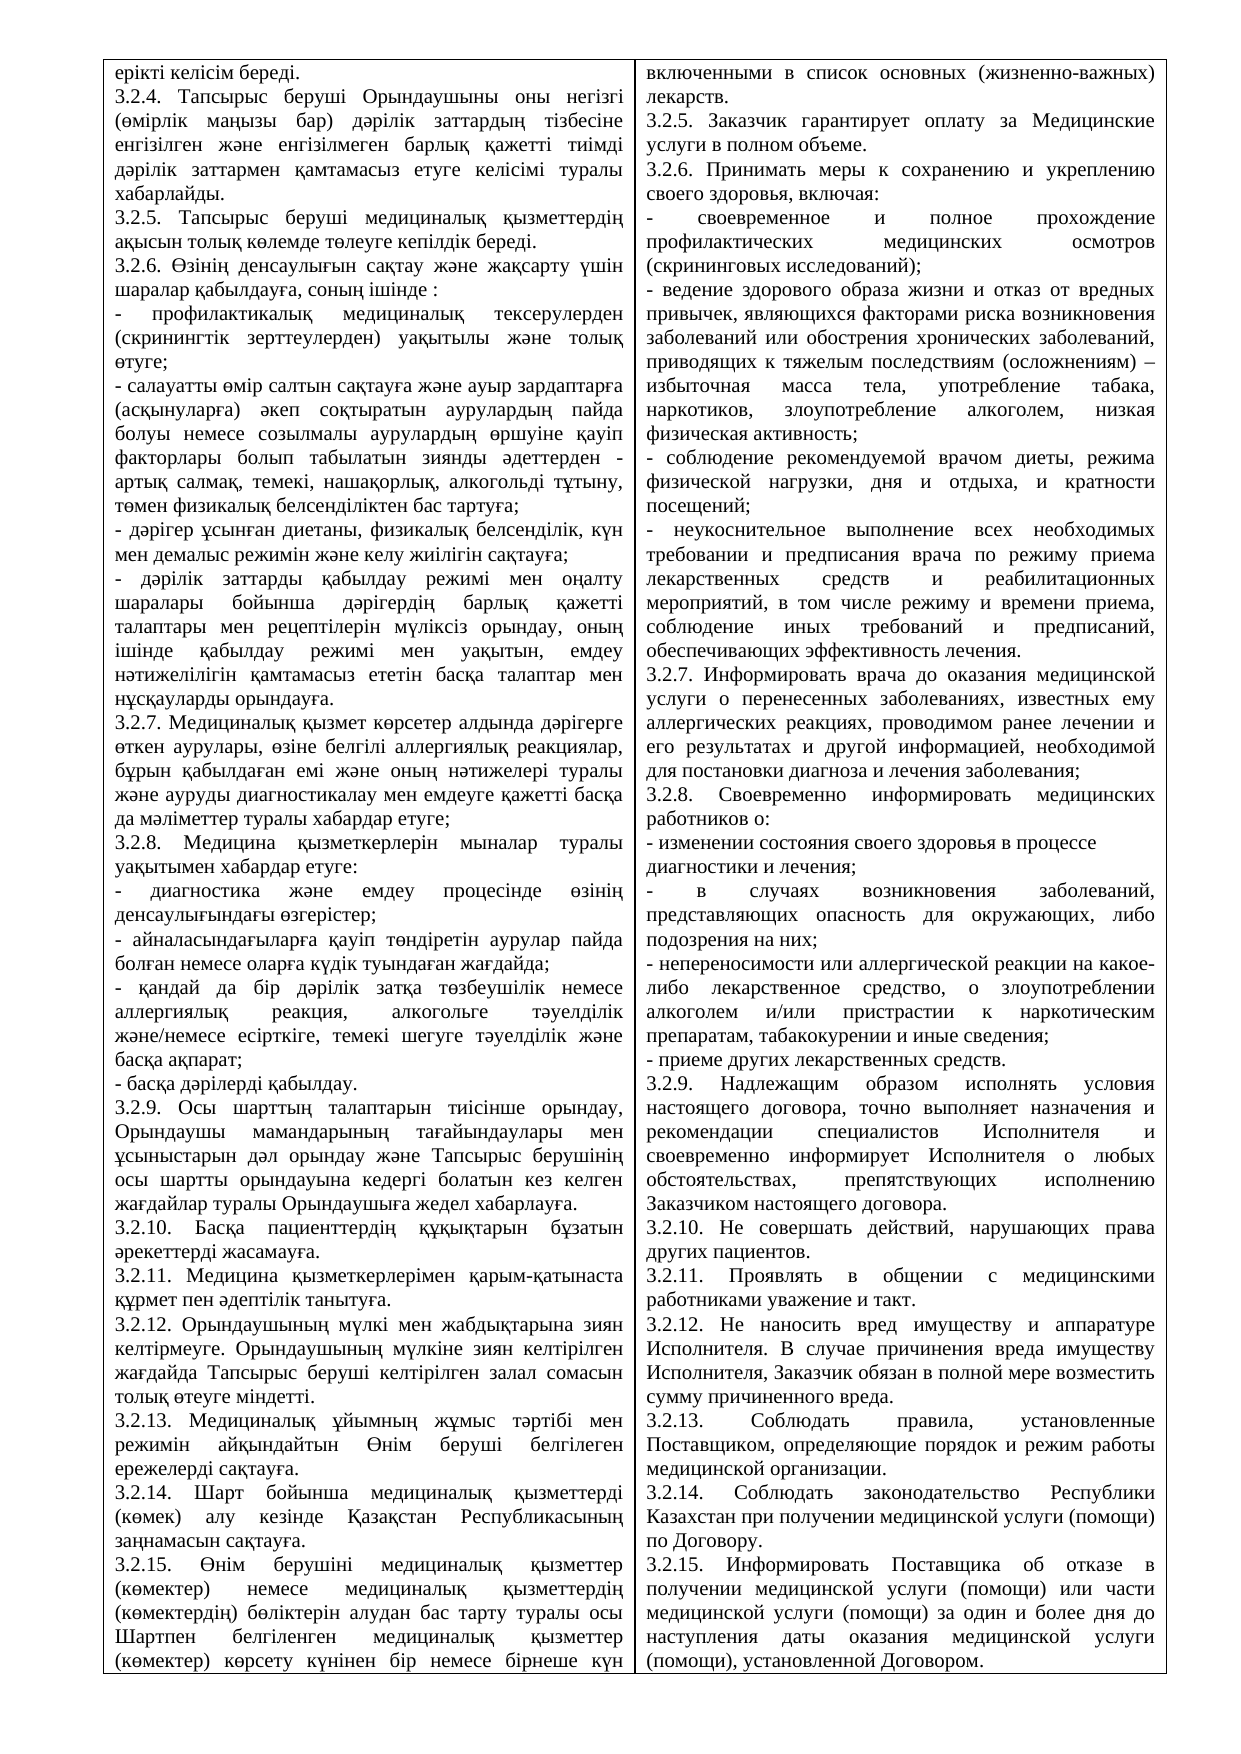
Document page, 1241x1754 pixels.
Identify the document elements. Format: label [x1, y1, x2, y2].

table_header [636, 60, 1166, 1672]
table_header [104, 60, 634, 1672]
